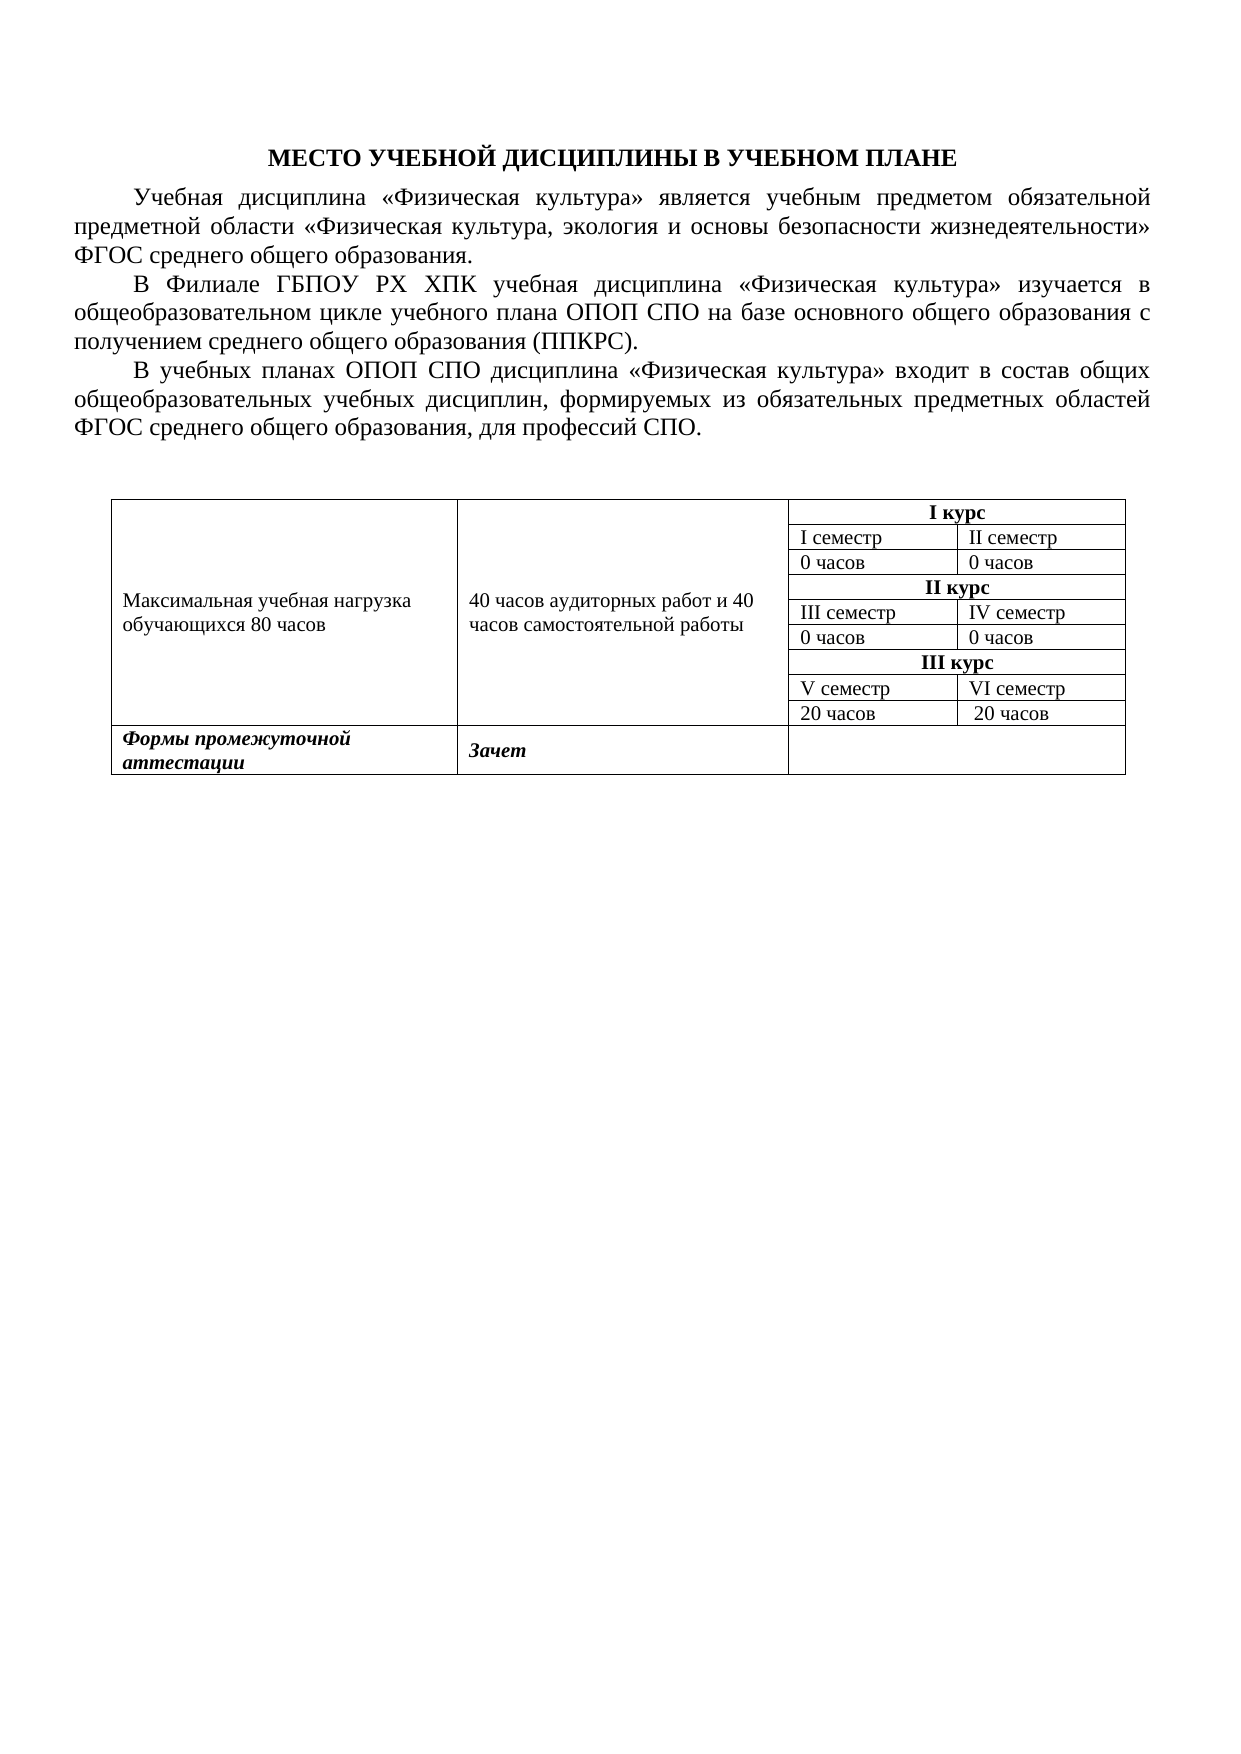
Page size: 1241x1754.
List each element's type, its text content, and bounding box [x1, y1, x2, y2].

table_cell 0 часов [958, 550, 1125, 574]
table_header Максимальная учебная нагрузка обучающихся 80 часов [112, 500, 457, 724]
table_cell V семестр [789, 675, 957, 699]
table_header 40 часов аудиторных работ и 40 часов самостоятельной работы [458, 500, 788, 724]
table_cell [789, 726, 1125, 774]
table_cell 20 часов [789, 701, 957, 724]
table_cell Формы промежуточной аттестации [112, 726, 457, 774]
table_cell IV семестр [958, 600, 1125, 624]
table_cell I семестр [789, 525, 957, 549]
text Учебная дисциплина «Физическая культура» является учебным предметом обязательной предметной области «Физическая культура, экология и основы безопасности жизнедеятельности» ФГОС среднего общего образования. [74, 182, 1152, 269]
table_cell Зачет [458, 726, 788, 774]
table_cell 20 часов [958, 701, 1125, 724]
table_cell III семестр [789, 600, 957, 624]
table_cell II курс [789, 575, 1125, 599]
table_cell 0 часов [958, 625, 1125, 649]
table_cell II семестр [958, 525, 1125, 549]
table_cell III курс [789, 650, 1125, 674]
text В Филиале ГБПОУ РХ ХПК учебная дисциплина «Физическая культура» изучается в общеобразовательном цикле учебного плана ОПОП СПО на базе основного общего образования с получением среднего общего образования (ППКРС). [74, 269, 1152, 355]
table_cell 0 часов [789, 550, 957, 574]
subtitle место учебной дисциплины в учебном плане [74, 143, 1152, 172]
table_header I курс [789, 500, 1125, 524]
text В учебных планах ОПОП СПО дисциплина «Физическая культура» входит в состав общих общеобразовательных учебных дисциплин, формируемых из обязательных предметных областей ФГОС среднего общего образования, для профессий СПО. [74, 355, 1152, 441]
table_cell VI семестр [958, 675, 1125, 699]
table_cell 0 часов [789, 625, 957, 649]
